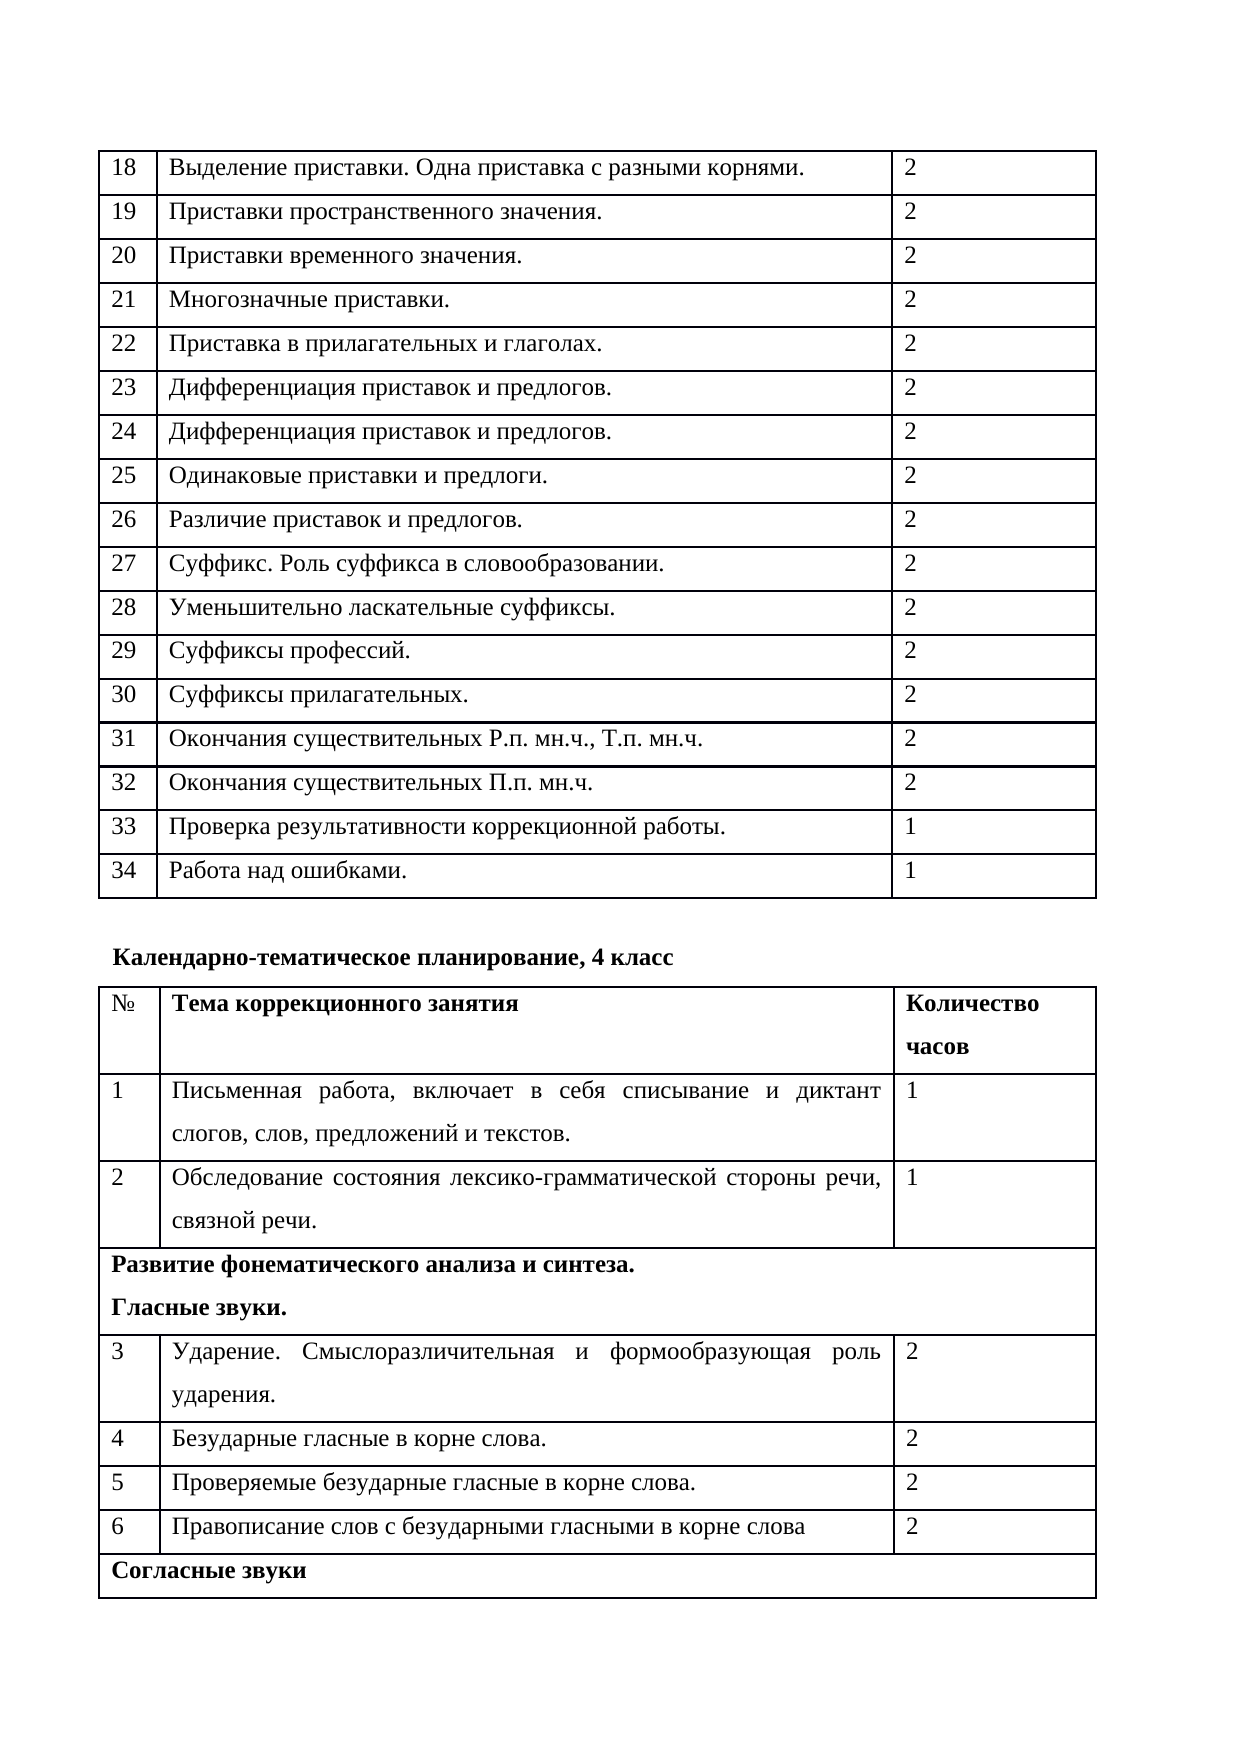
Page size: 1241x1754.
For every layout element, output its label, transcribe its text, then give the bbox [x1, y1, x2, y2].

table_cell Выделение приставки. Одна приставка с разными корнями. [158, 152, 891, 194]
table_cell Уменьшительно ласкательные суффиксы. [158, 592, 891, 633]
table_cell 1 [893, 855, 1095, 897]
table_cell Правописание слов с безударными гласными в корне слова [161, 1511, 893, 1553]
table_cell Многозначные приставки. [158, 284, 891, 326]
table_cell Проверка результативности коррекционной работы. [158, 811, 891, 853]
table_header Количество часов [895, 988, 1095, 1073]
table_cell 2 [893, 592, 1095, 633]
table_cell Письменная работа, включает в себя списывание и диктант слогов, слов, предложений и текстов. [161, 1075, 893, 1160]
table_cell Окончания существительных Р.п. мн.ч., Т.п. мн.ч. [158, 724, 891, 765]
table_cell 34 [100, 855, 156, 897]
table_cell 22 [100, 328, 156, 370]
table_cell 2 [893, 416, 1095, 458]
table_cell 4 [100, 1423, 159, 1465]
table_cell 3 [100, 1336, 159, 1421]
table_cell 2 [893, 460, 1095, 502]
table_cell 6 [100, 1511, 159, 1553]
table_cell 19 [100, 196, 156, 238]
table_cell Работа над ошибками. [158, 855, 891, 897]
table_cell 2 [893, 152, 1095, 194]
table_cell Дифференциация приставок и предлогов. [158, 416, 891, 458]
table_cell 2 [100, 1162, 159, 1247]
table_cell 1 [893, 811, 1095, 853]
table_cell 2 [895, 1336, 1095, 1421]
table_cell Обследование состояния лексико-грамматической стороны речи, связной речи. [161, 1162, 893, 1247]
table_cell 23 [100, 372, 156, 414]
table_cell 2 [893, 768, 1095, 809]
table_cell Развитие фонематического анализа и синтеза. Гласные звуки. [100, 1249, 1095, 1334]
table_header Тема коррекционного занятия [161, 988, 893, 1073]
table_cell Суффиксы профессий. [158, 636, 891, 677]
table_cell Суффиксы прилагательных. [158, 680, 891, 721]
table_cell 1 [100, 1075, 159, 1160]
table_cell 2 [895, 1511, 1095, 1553]
table_cell 32 [100, 768, 156, 809]
table_cell 1 [895, 1162, 1095, 1247]
table_cell 2 [893, 240, 1095, 282]
table_header № [100, 988, 159, 1073]
table_cell 29 [100, 636, 156, 677]
table_cell Различие приставок и предлогов. [158, 504, 891, 546]
table_cell 2 [893, 284, 1095, 326]
table_cell 2 [893, 196, 1095, 238]
table_cell 30 [100, 680, 156, 721]
table_cell 2 [893, 372, 1095, 414]
table_cell 33 [100, 811, 156, 853]
table_cell 31 [100, 724, 156, 765]
table_cell Ударение. Смыслоразличительная и формообразующая роль ударения. [161, 1336, 893, 1421]
table_cell 27 [100, 548, 156, 589]
table_cell Приставки временного значения. [158, 240, 891, 282]
table_cell Приставка в прилагательных и глаголах. [158, 328, 891, 370]
table_cell 2 [895, 1423, 1095, 1465]
table_cell 20 [100, 240, 156, 282]
table_cell 21 [100, 284, 156, 326]
table_cell Одинаковые приставки и предлоги. [158, 460, 891, 502]
table_cell Окончания существительных П.п. мн.ч. [158, 768, 891, 809]
table_cell Безударные гласные в корне слова. [161, 1423, 893, 1465]
table_cell Суффикс. Роль суффикса в словообразовании. [158, 548, 891, 589]
table_cell Проверяемые безударные гласные в корне слова. [161, 1467, 893, 1509]
table_cell 5 [100, 1467, 159, 1509]
table_cell 25 [100, 460, 156, 502]
table_cell 18 [100, 152, 156, 194]
table_cell 24 [100, 416, 156, 458]
text Календарно-тематическое планирование, 4 класс [112, 942, 1128, 971]
table_cell Согласные звуки [100, 1555, 1095, 1597]
table_cell 2 [893, 548, 1095, 589]
table_cell 2 [893, 724, 1095, 765]
table_cell 2 [895, 1467, 1095, 1509]
table_cell Дифференциация приставок и предлогов. [158, 372, 891, 414]
table_cell 2 [893, 504, 1095, 546]
table_cell 2 [893, 328, 1095, 370]
table_cell 1 [895, 1075, 1095, 1160]
table_cell 2 [893, 636, 1095, 677]
table_cell 28 [100, 592, 156, 633]
table_cell 2 [893, 680, 1095, 721]
table_cell 26 [100, 504, 156, 546]
table_cell Приставки пространственного значения. [158, 196, 891, 238]
